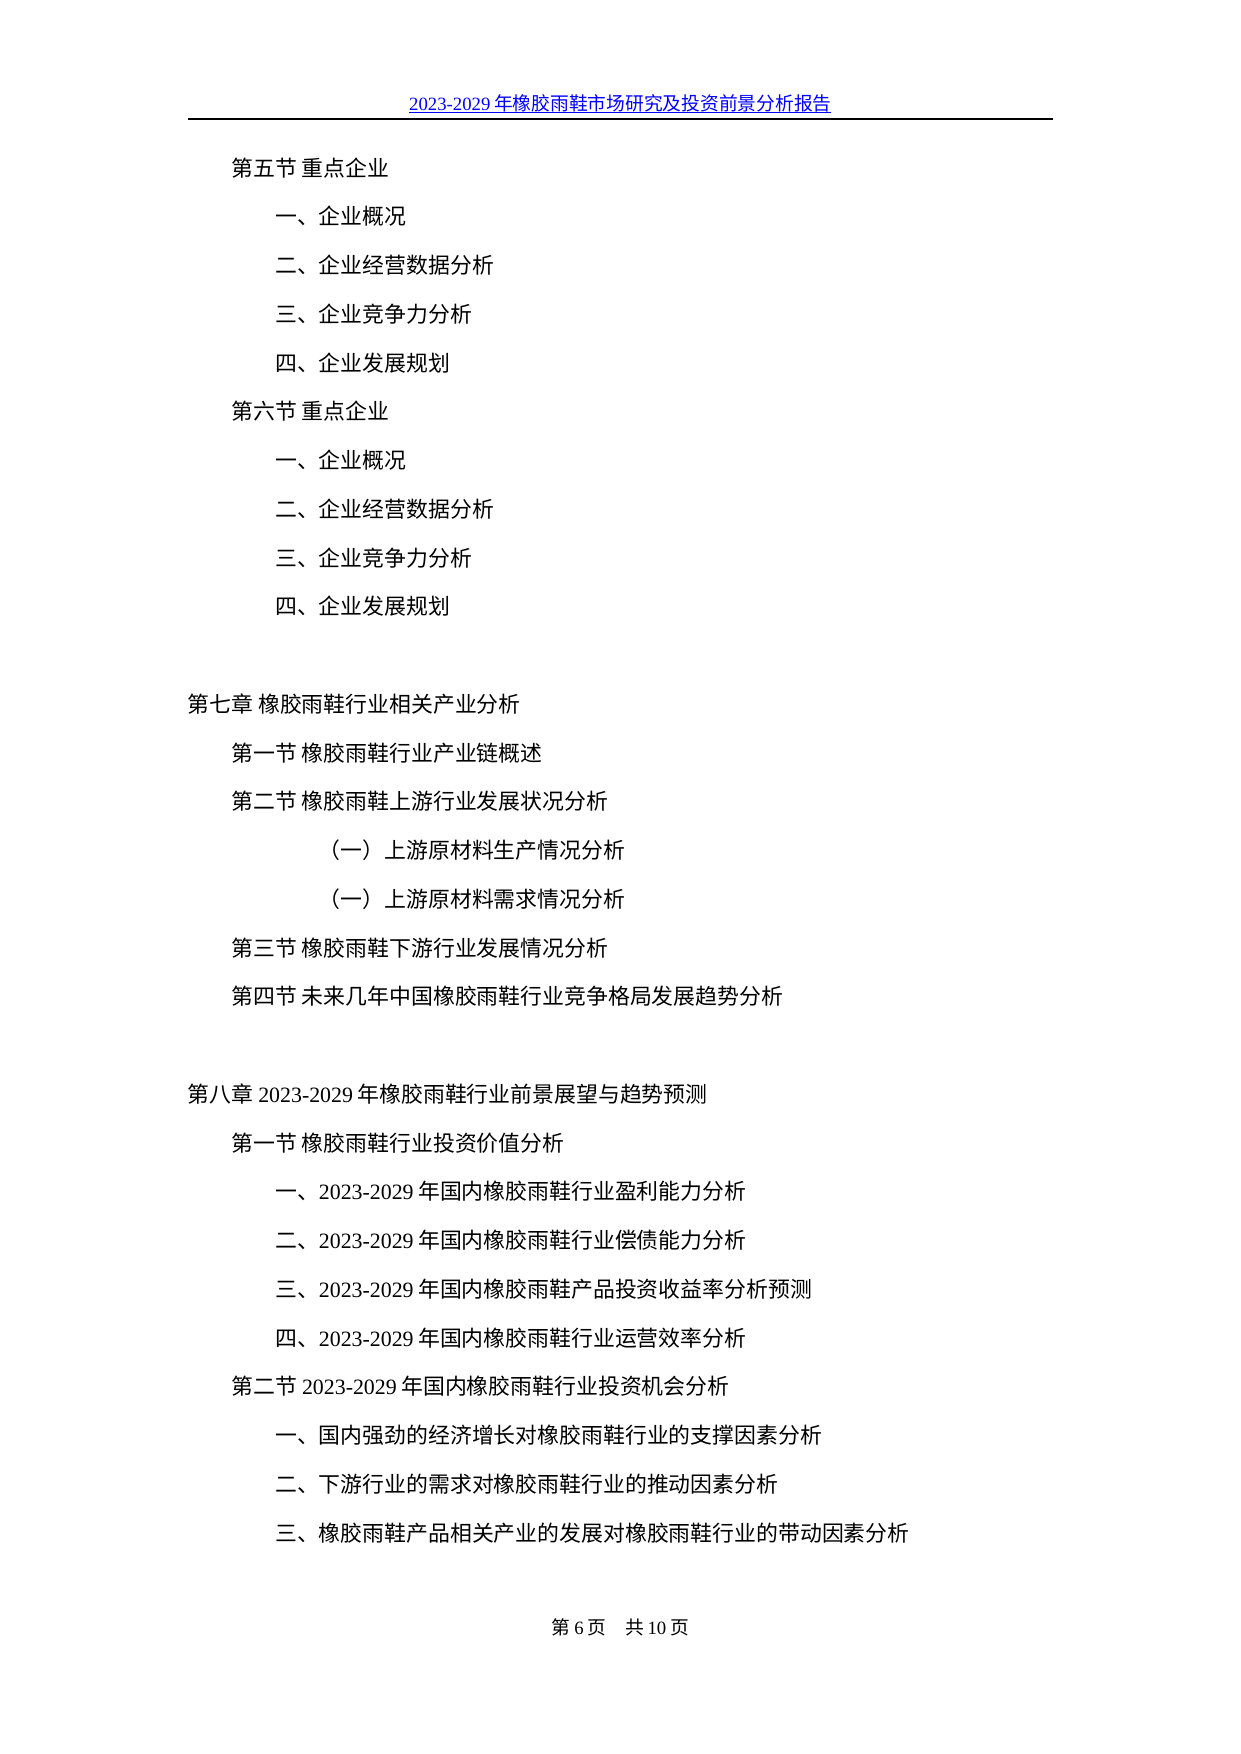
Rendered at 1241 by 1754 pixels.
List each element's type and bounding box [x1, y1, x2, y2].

text [187, 150, 1053, 1548]
